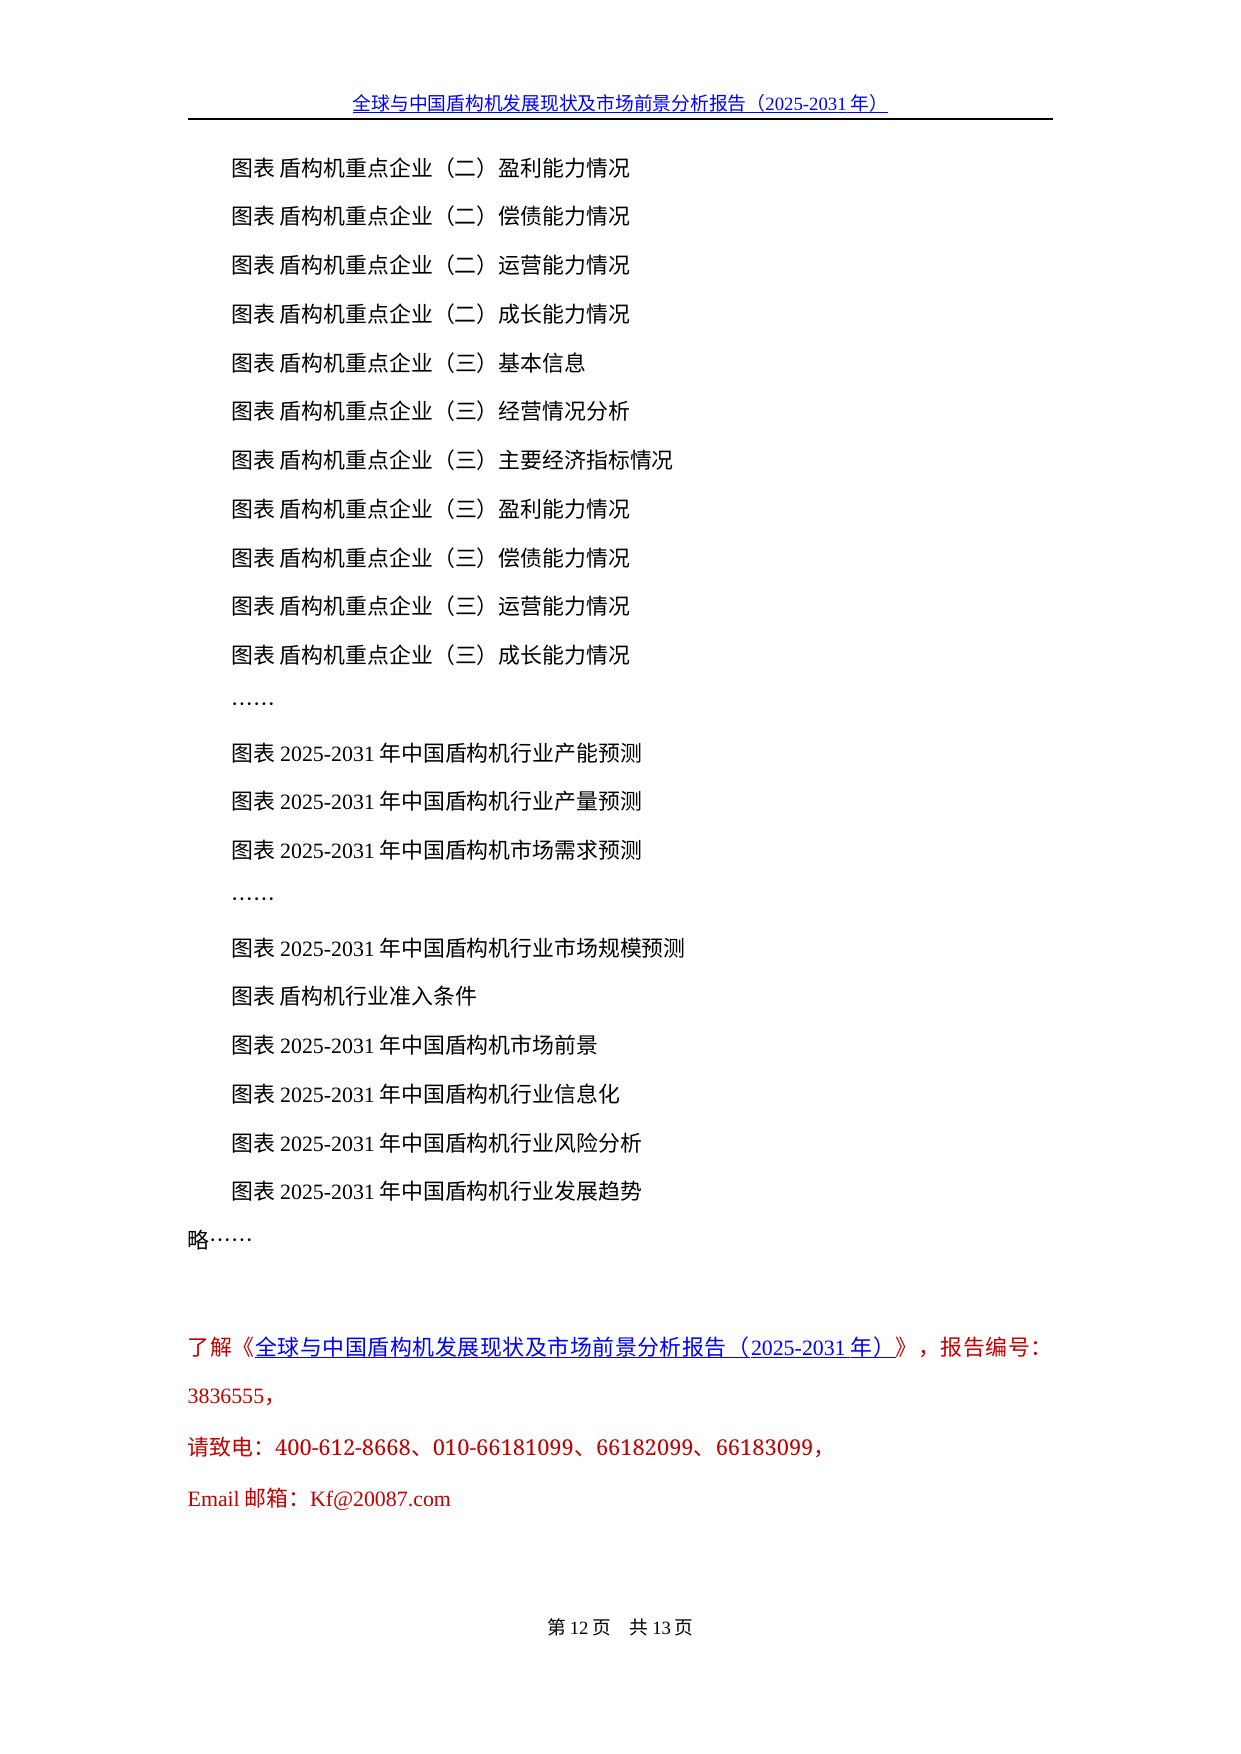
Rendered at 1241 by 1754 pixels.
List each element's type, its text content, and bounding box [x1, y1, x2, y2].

text 请致电：400-612-8668、010-66181099、66182099、66183099， [187, 1429, 1053, 1462]
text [187, 150, 1053, 1255]
text 了解《全球与中国盾构机发展现状及市场前景分析报告（2025-2031年）》，报告编号：3836555， [187, 1329, 1053, 1410]
text Email邮箱：Kf@20087.com [187, 1481, 1053, 1513]
